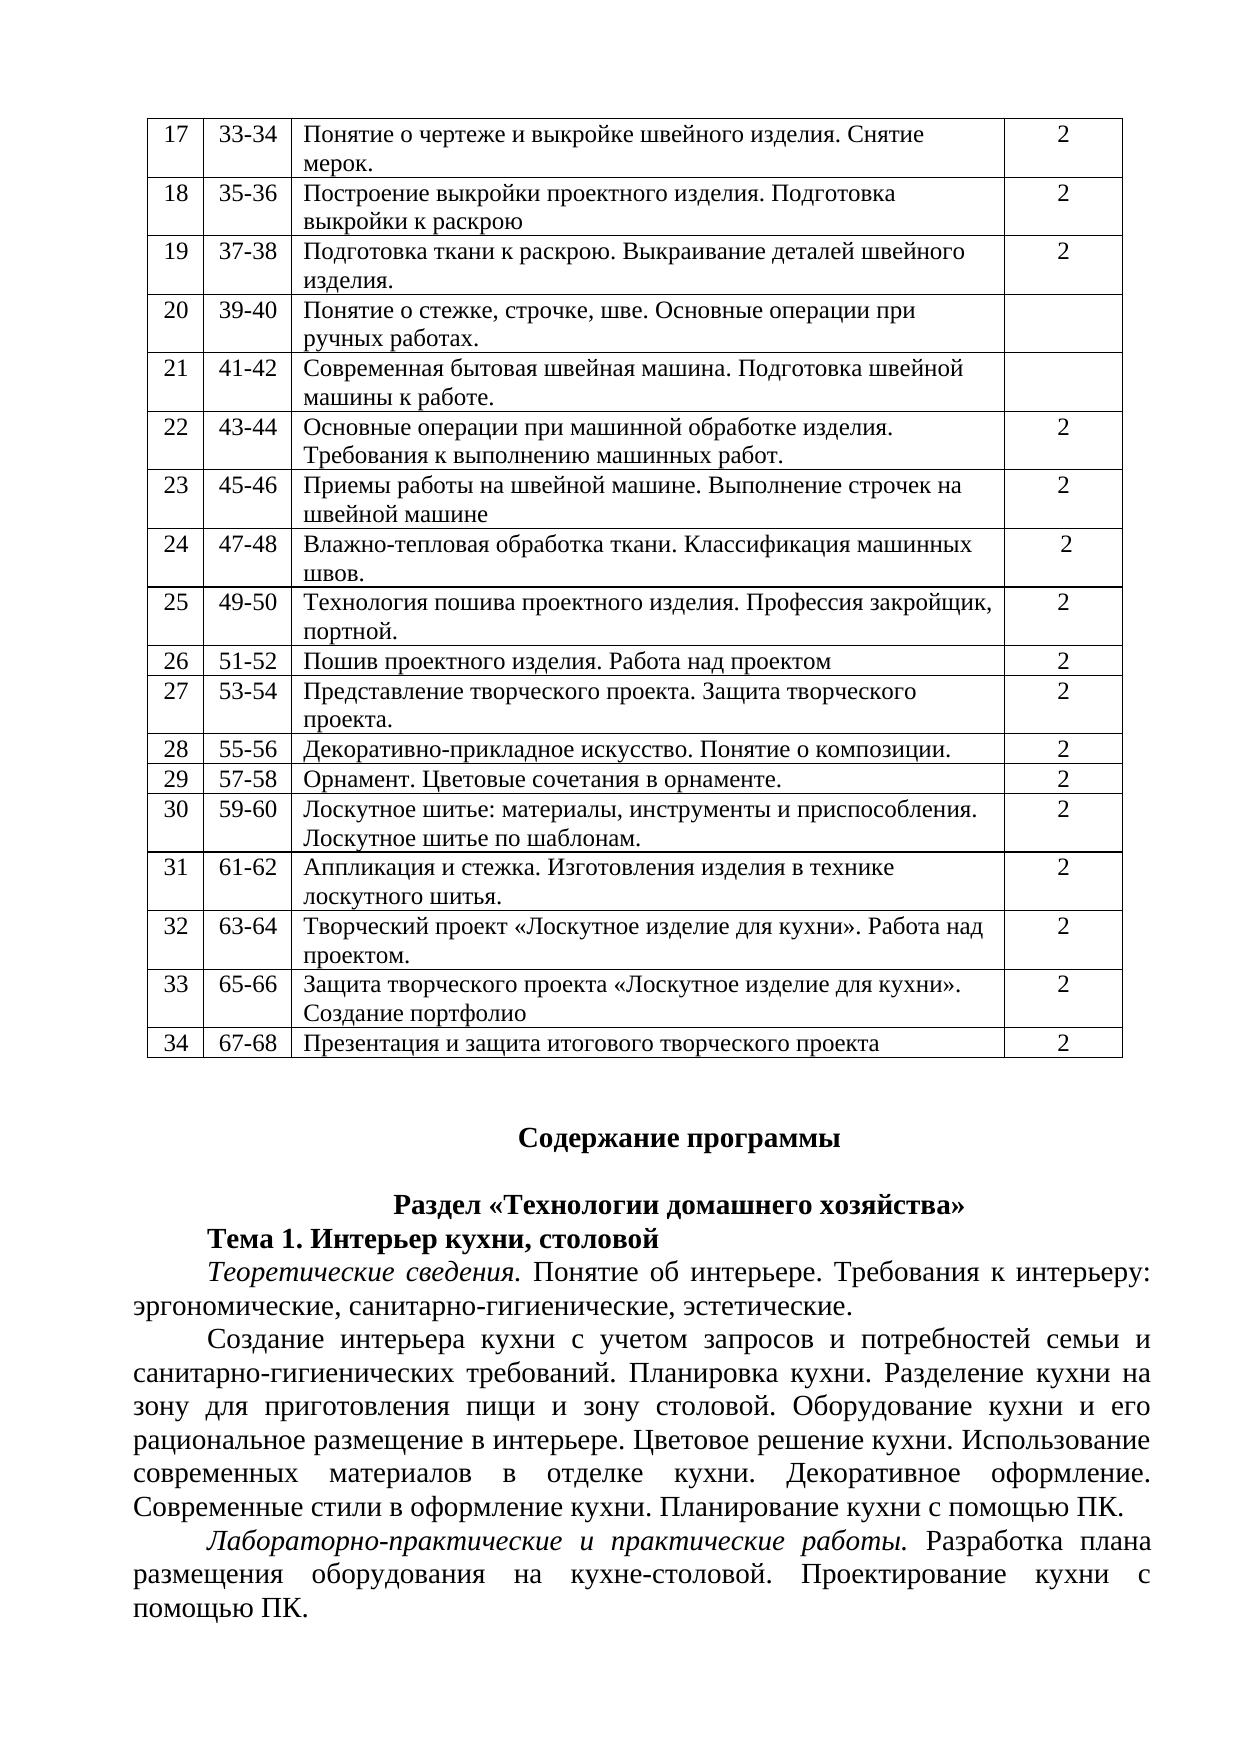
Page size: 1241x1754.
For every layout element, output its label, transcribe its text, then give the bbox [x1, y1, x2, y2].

table_cell 22 [148, 412, 203, 469]
table_cell 61-62 [204, 853, 291, 910]
table_cell 2 [1005, 734, 1122, 763]
table_cell 24 [148, 529, 203, 586]
table_cell 2 [1005, 794, 1122, 851]
table_cell Подготовка ткани к раскрою. Выкраивание деталей швейного изделия. [292, 236, 1004, 294]
table_cell 37-38 [204, 236, 291, 294]
table_cell 27 [148, 676, 203, 733]
table_cell 2 [1005, 646, 1122, 675]
table_cell 47-48 [204, 529, 291, 586]
table_cell 2 [1005, 119, 1122, 177]
table_cell 25 [148, 588, 203, 645]
table_cell 49-50 [204, 588, 291, 645]
text Лабораторно-практические и практические работы. Разработка плана размещения оборудования на кухне-столовой. Проектирование кухни с помощью ПК. [133, 1523, 1152, 1623]
table_cell 43-44 [204, 412, 291, 469]
table_cell Представление творческого проекта. Защита творческого проекта. [292, 676, 1004, 733]
table_cell 18 [148, 178, 203, 235]
table_cell 57-58 [204, 764, 291, 793]
table_cell 26 [148, 646, 203, 675]
table_cell 33 [148, 970, 203, 1027]
table_cell 2 [1005, 412, 1122, 469]
table_cell 2 [1005, 588, 1122, 645]
table_cell 2 [1005, 529, 1122, 586]
table_cell 17 [148, 119, 203, 177]
table_cell 19 [148, 236, 203, 294]
table_cell Построение выкройки проектного изделия. Подготовка выкройки к раскрою [292, 178, 1004, 235]
table_cell 31 [148, 853, 203, 910]
table_cell 33-34 [204, 119, 291, 177]
table_cell Декоративно-прикладное искусство. Понятие о композиции. [292, 734, 1004, 763]
table_cell 23 [148, 470, 203, 528]
text Тема 1. Интерьер кухни, столовой [133, 1221, 1152, 1254]
table_cell 30 [148, 794, 203, 851]
table_cell 2 [1005, 853, 1122, 910]
table_cell 2 [1005, 911, 1122, 968]
table_cell 45-46 [204, 470, 291, 528]
table_cell 35-36 [204, 178, 291, 235]
table_cell 2 [1005, 970, 1122, 1027]
table_cell 59-60 [204, 794, 291, 851]
table_cell 2 [1005, 470, 1122, 528]
table_cell Влажно-тепловая обработка ткани. Классификация машинных швов. [292, 529, 1004, 586]
table_cell 53-54 [204, 676, 291, 733]
table_cell Приемы работы на швейной машине. Выполнение строчек на швейной машине [292, 470, 1004, 528]
table_cell [1005, 295, 1122, 352]
table_cell Творческий проект «Лоскутное изделие для кухни». Работа над проектом. [292, 911, 1004, 968]
table_cell Аппликация и стежка. Изготовления изделия в технике лоскутного шитья. [292, 853, 1004, 910]
table_cell 29 [148, 764, 203, 793]
table_cell 21 [148, 353, 203, 411]
table_cell 55-56 [204, 734, 291, 763]
table_cell 2 [1005, 236, 1122, 294]
table_cell Орнамент. Цветовые сочетания в орнаменте. [292, 764, 1004, 793]
table_cell 67-68 [204, 1028, 291, 1057]
table_cell 63-64 [204, 911, 291, 968]
table_cell 34 [148, 1028, 203, 1057]
table_cell Лоскутное шитье: материалы, инструменты и приспособления. Лоскутное шитье по шаблонам. [292, 794, 1004, 851]
table_cell 51-52 [204, 646, 291, 675]
table_cell Современная бытовая швейная машина. Подготовка швейной машины к работе. [292, 353, 1004, 411]
table_cell 2 [1005, 178, 1122, 235]
table_cell 2 [1005, 676, 1122, 733]
table_cell 65-66 [204, 970, 291, 1027]
table_cell Основные операции при машинной обработке изделия. Требования к выполнению машинных работ. [292, 412, 1004, 469]
table_cell 41-42 [204, 353, 291, 411]
table_cell Технология пошива проектного изделия. Профессия закройщик, портной. [292, 588, 1004, 645]
text Раздел «Технологии домашнего хозяйства» [133, 1187, 1152, 1221]
table_cell 39-40 [204, 295, 291, 352]
table_cell Понятие о стежке, строчке, шве. Основные операции при ручных работах. [292, 295, 1004, 352]
table_cell 32 [148, 911, 203, 968]
table_cell 20 [148, 295, 203, 352]
text Содержание программы [133, 1120, 1152, 1154]
table_cell Защита творческого проекта «Лоскутное изделие для кухни». Создание портфолио [292, 970, 1004, 1027]
table_cell [1005, 353, 1122, 411]
table_cell 2 [1005, 764, 1122, 793]
text Создание интерьера кухни с учетом запросов и потребностей семьи и санитарно-гигиенических требований. Планировка кухни. Разделение кухни на зону для приготовления пищи и зону столовой. Оборудование кухни и его рациональное размещение в интерьере. Цветовое решение кухни. Использование современных материалов в отделке кухни. Декоративное оформление. Современные стили в оформление кухни. Планирование кухни с помощью ПК. [133, 1321, 1152, 1523]
table_cell 2 [1005, 1028, 1122, 1057]
text Теоретические сведения. Понятие об интерьере. Требования к интерьеру: эргономические, санитарно-гигиенические, эстетические. [133, 1254, 1152, 1321]
table_cell Презентация и защита итогового творческого проекта [292, 1028, 1004, 1057]
table_cell Пошив проектного изделия. Работа над проектом [292, 646, 1004, 675]
table_cell 28 [148, 734, 203, 763]
table_cell Понятие о чертеже и выкройке швейного изделия. Снятие мерок. [292, 119, 1004, 177]
